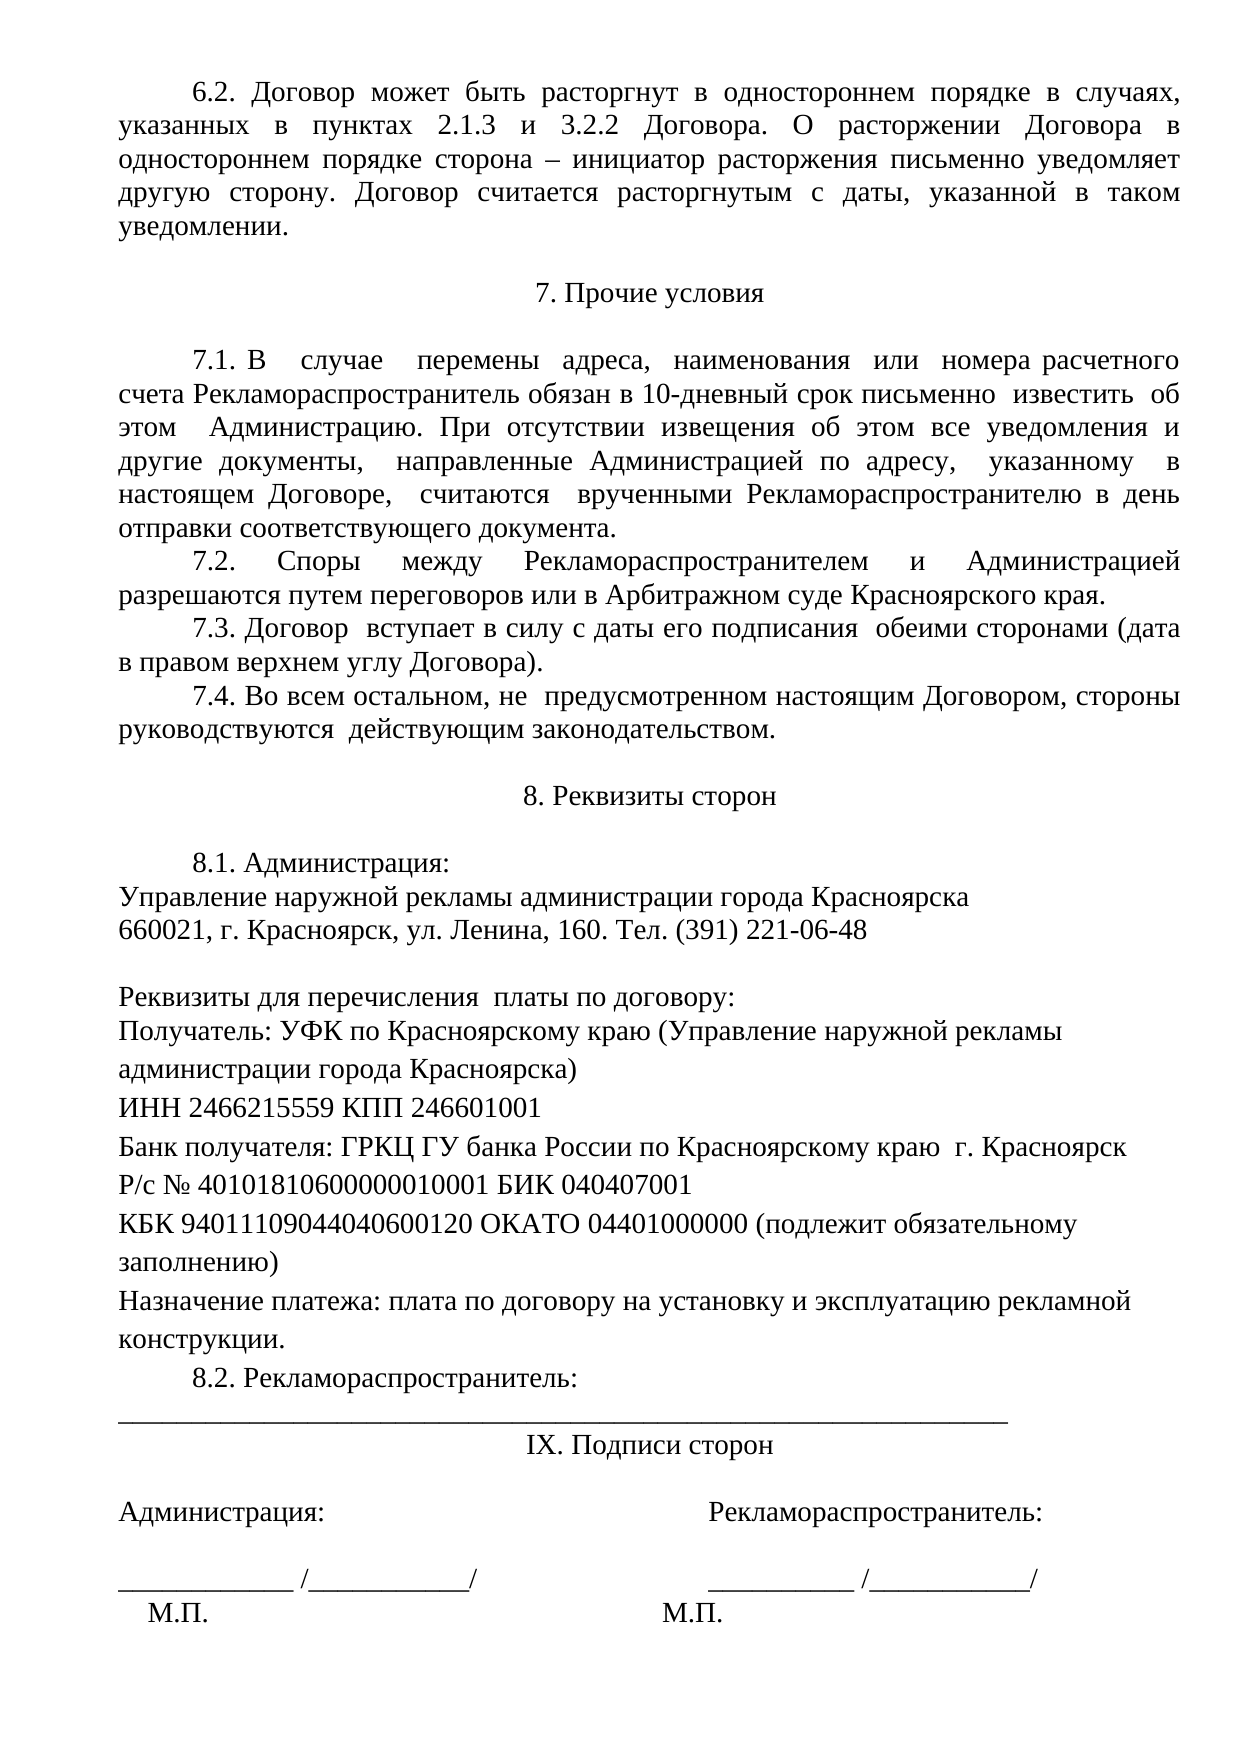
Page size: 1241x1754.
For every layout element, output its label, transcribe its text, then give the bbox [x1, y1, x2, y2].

text 660021, г. Красноярск, ул. Ленина, 160. Тел. (391) 221-06-48 [118, 912, 1181, 946]
text 8.1. Администрация: [118, 845, 1181, 879]
text 8.2. Рекламораспространитель: [118, 1360, 1181, 1393]
text 6.2. Договор может быть расторгнут в одностороннем порядке в случаях, указанных в пунктах 2.1.3 и 3.2.2 Договора. О расторжении Договора в одностороннем порядке сторона – инициатор расторжения письменно уведомляет другую сторону. Договор считается расторгнутым с даты, указанной в таком уведомлении. [118, 74, 1181, 242]
text Реквизиты для перечисления платы по договору: [118, 979, 1181, 1013]
text Назначение платежа: плата по договору на установку и эксплуатацию рекламной конструкции. [118, 1283, 1181, 1355]
text Р/с № 40101810600000010001 БИК 040407001 [118, 1167, 1181, 1201]
text 7.1. В случае перемены адреса, наименования или номера расчетного счета Рекламораспространитель обязан в 10-дневный срок письменно известить об этом Администрацию. При отсутствии извещения об этом все уведомления и другие документы, направленные Администрацией по адресу, указанному в настоящем Договоре, считаются врученными Рекламораспространителю в день отправки соответствующего документа. [118, 342, 1181, 543]
text ИНН 2466215559 КПП 246601001 [118, 1090, 1181, 1124]
text Администрация: Рекламораспространитель: [118, 1494, 1181, 1528]
text Банк получателя: ГРКЦ ГУ банка России по Красноярскому краю г. Красноярск [118, 1129, 1181, 1162]
text Получатель: УФК по Красноярскому краю (Управление наружной рекламы администрации города Красноярска) [118, 1013, 1181, 1085]
text 7.4. Во всем остальном, не предусмотренном настоящим Договором, стороны руководствуются действующим законодательством. [118, 678, 1181, 745]
text Управление наружной рекламы администрации города Красноярска [118, 879, 1181, 912]
text _____________________________________________________________ [118, 1393, 1181, 1427]
text ____________ /___________/ __________ /___________/ [118, 1561, 1181, 1595]
text 7.2. Споры между Рекламораспространителем и Администрацией разрешаются путем переговоров или в Арбитражном суде Красноярского края. [118, 543, 1181, 611]
text IX. Подписи сторон [118, 1427, 1181, 1461]
text КБК 94011109044040600120 ОКАТО 04401000000 (подлежит обязательному заполнению) [118, 1206, 1181, 1278]
text М.П. М.П. [118, 1595, 1181, 1628]
text 7.3. Договор вступает в силу с даты его подписания обеими сторонами (дата в правом верхнем углу Договора). [118, 611, 1181, 678]
text 7. Прочие условия [118, 275, 1181, 309]
text 8. Реквизиты сторон [118, 778, 1181, 812]
